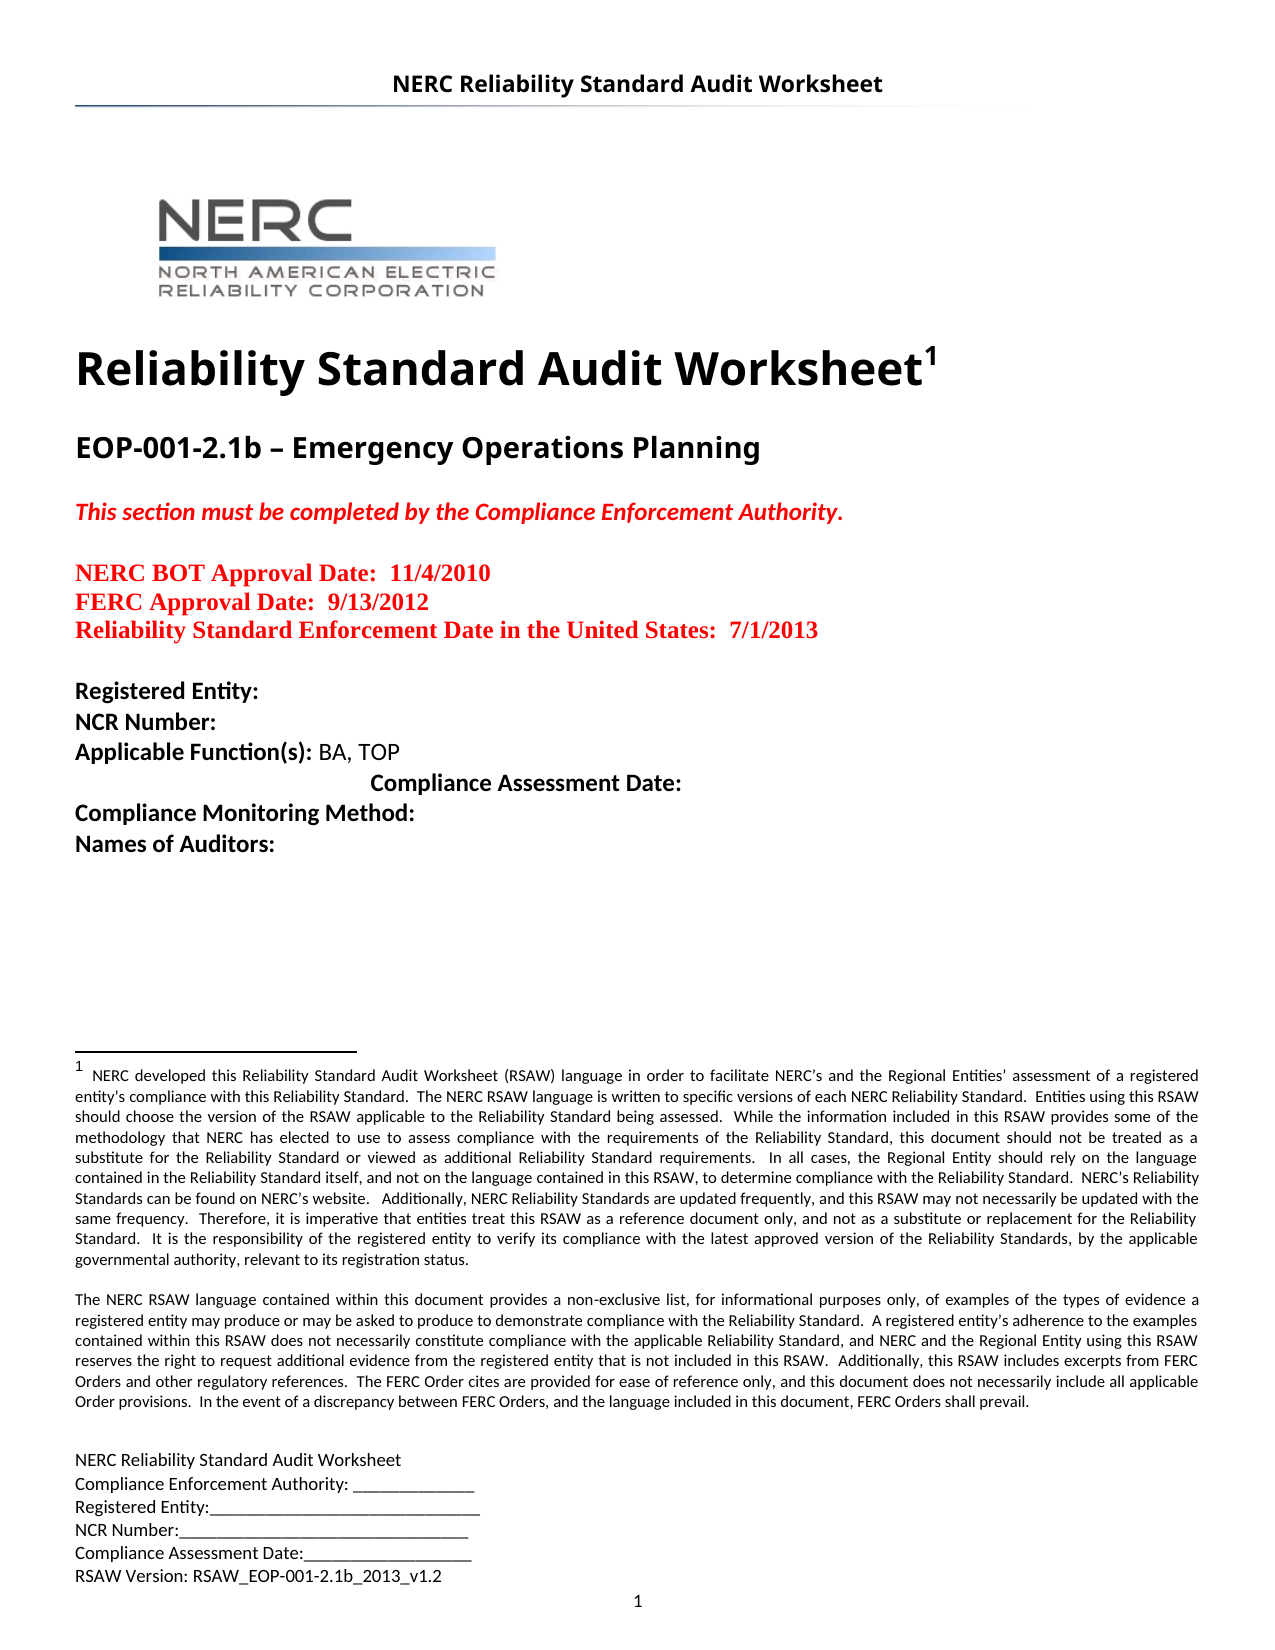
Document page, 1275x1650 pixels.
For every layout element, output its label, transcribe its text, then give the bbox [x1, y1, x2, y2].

text Registered Entity: [75, 676, 1200, 706]
picture [148, 188, 507, 308]
text NCR Number: [75, 706, 1200, 737]
picture [75, 105, 1052, 114]
text NERC BOT Approval Date: 11/4/2010 [75, 558, 1200, 587]
text FERC Approval Date: 9/13/2012 [75, 587, 1200, 616]
text Reliability Standard Enforcement Date in the United States: 7/1/2013 [75, 616, 1200, 644]
subtitle EOP-001-2.1b – Emergency Operations Planning [75, 428, 1200, 467]
text Names of Auditors: [75, 828, 1200, 859]
text Applicable Function(s): BA, TOP [75, 737, 1200, 767]
text Compliance Assessment Date: [75, 767, 1200, 798]
text This section must be completed by the Compliance Enforcement Authority. [75, 496, 1200, 527]
text Reliability Standard Audit Worksheet [75, 337, 1200, 399]
text Compliance Monitoring Method: [75, 798, 1200, 828]
